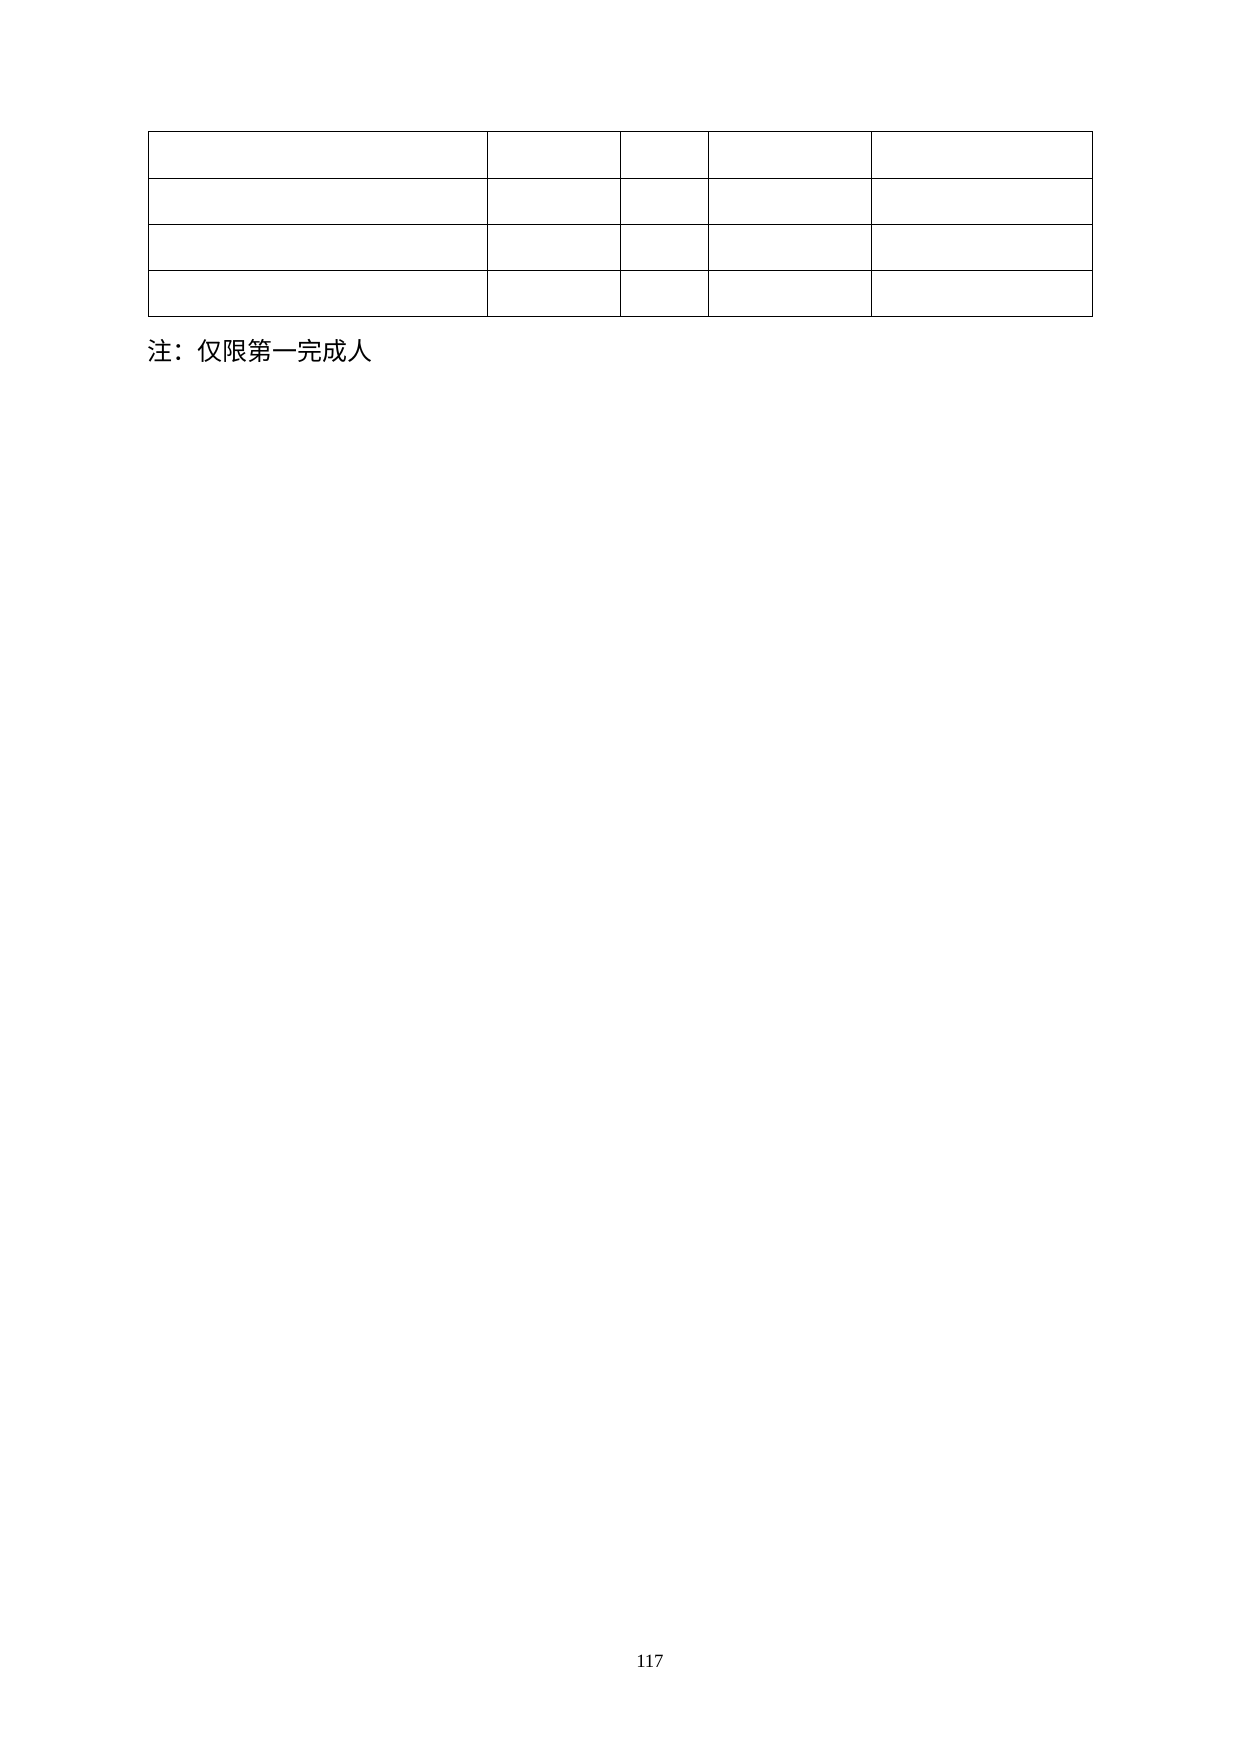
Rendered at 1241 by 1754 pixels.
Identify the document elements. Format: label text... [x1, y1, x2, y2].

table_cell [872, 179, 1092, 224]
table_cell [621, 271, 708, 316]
text 注：仅限第一完成人 [148, 317, 1152, 382]
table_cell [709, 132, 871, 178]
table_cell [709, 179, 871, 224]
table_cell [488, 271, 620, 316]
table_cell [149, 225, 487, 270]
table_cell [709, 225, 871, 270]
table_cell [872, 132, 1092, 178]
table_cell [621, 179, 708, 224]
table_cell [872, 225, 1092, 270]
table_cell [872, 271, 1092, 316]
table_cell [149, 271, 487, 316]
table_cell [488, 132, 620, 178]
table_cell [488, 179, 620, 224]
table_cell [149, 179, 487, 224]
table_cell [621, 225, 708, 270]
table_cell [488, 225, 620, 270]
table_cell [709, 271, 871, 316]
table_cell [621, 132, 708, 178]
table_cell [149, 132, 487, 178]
